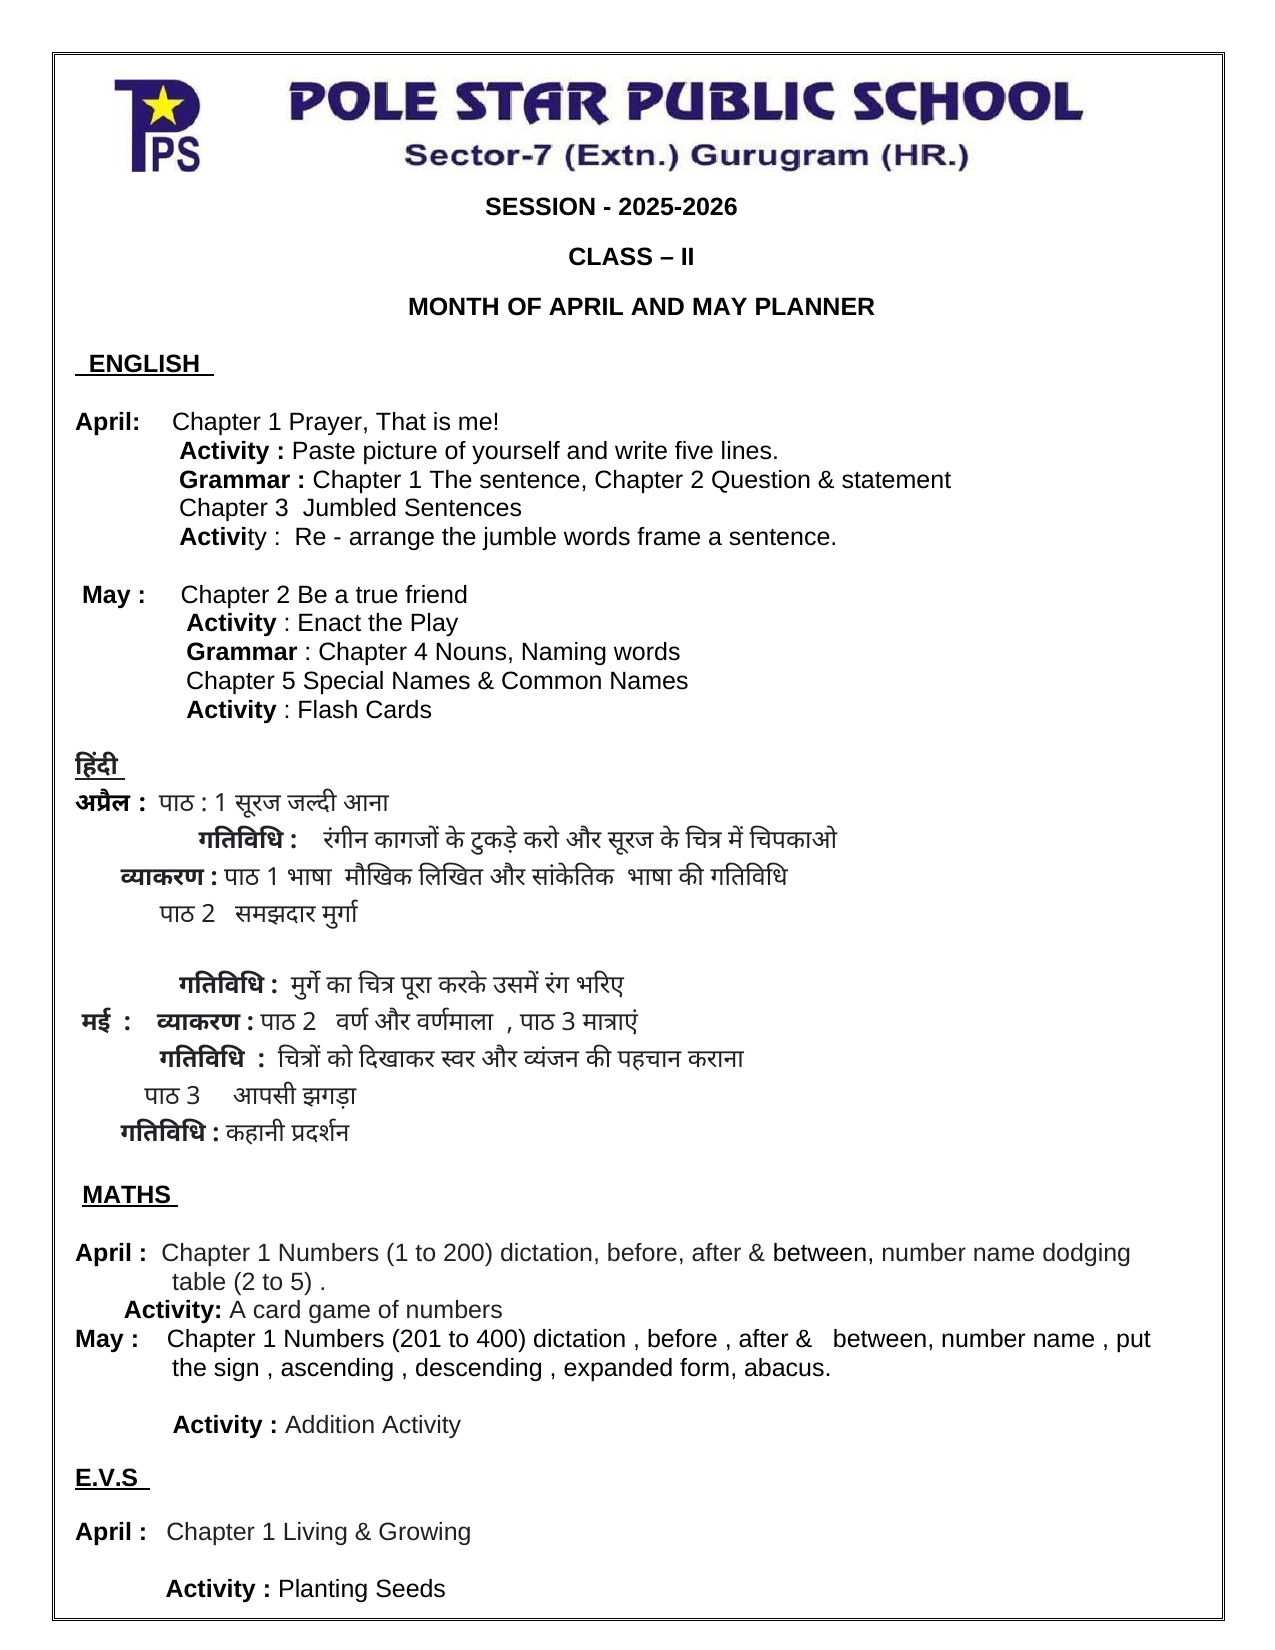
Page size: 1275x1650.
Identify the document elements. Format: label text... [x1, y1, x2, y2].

text Activity : Enact the Play [75, 608, 1196, 637]
text Activity: A card game of numbers [75, 1295, 1196, 1324]
text May : Chapter 2 Be a true friend [75, 580, 1196, 608]
text ENGLISH [75, 349, 1196, 378]
text हिंदी [75, 752, 1196, 785]
text व्याकरण : पाठ 1 भाषा मौखिक लिखित और सांकेतिक भाषा की गतिविधि [75, 859, 1196, 896]
picture [285, 70, 1088, 173]
text गतिविधि : रंगीन कागजों के टुकड़े करो और सूरज के चित्र में चिपकाओ [75, 822, 1196, 859]
text SESSION - 2025-2026 [431, 192, 1006, 221]
text April : Chapter 1 Living & Growing Activity : Planting Seeds [75, 1516, 1196, 1603]
text अप्रैल : पाठ : 1 सूरज जल्दी आना [75, 785, 1196, 822]
text Grammar : Chapter 4 Nouns, Naming words [75, 637, 1196, 666]
text Activity : Re - arrange the jumble words frame a sentence. [75, 522, 1196, 551]
text Grammar : Chapter 1 The sentence, Chapter 2 Question & statement [75, 465, 1196, 493]
text पाठ 3 आपसी झगड़ा [118, 1078, 1196, 1115]
text पाठ 2 समझदार मुर्गा गतिविधि : मुर्गे का चित्र पूरा करके उसमें रंग भरिए [75, 896, 1196, 1004]
text MATHS [75, 1180, 1196, 1209]
text Activity : Paste picture of yourself and write five lines. [75, 436, 1196, 465]
picture [111, 79, 202, 172]
text April : Chapter 1 Numbers (1 to 200) dictation, before, after & between, number name dodging table (2 to 5) . [75, 1238, 1196, 1295]
text गतिविधि : कहानी प्रदर्शन [75, 1115, 1196, 1152]
text CLASS – II [431, 242, 1006, 271]
text मई : व्याकरण : पाठ 2 वर्ण और वर्णमाला , पाठ 3 मात्राएं [75, 1004, 1196, 1041]
text May : Chapter 1 Numbers (201 to 400) dictation , before , after & between, number name , put the sign , ascending , descending , expanded form, abacus. Activity : Addition Activity [75, 1324, 1196, 1439]
text April: Chapter 1 Prayer, That is me! [75, 407, 1196, 436]
text MONTH OF APRIL AND MAY PLANNER [75, 292, 1006, 321]
text Activity : Flash Cards [75, 695, 1196, 723]
text Chapter 3 Jumbled Sentences [75, 493, 1196, 522]
text गतिविधि : चित्रों को दिखाकर स्वर और व्यंजन की पहचान कराना [75, 1041, 1196, 1078]
text E.V.S [75, 1463, 1196, 1492]
text Chapter 5 Special Names & Common Names [75, 666, 1196, 695]
